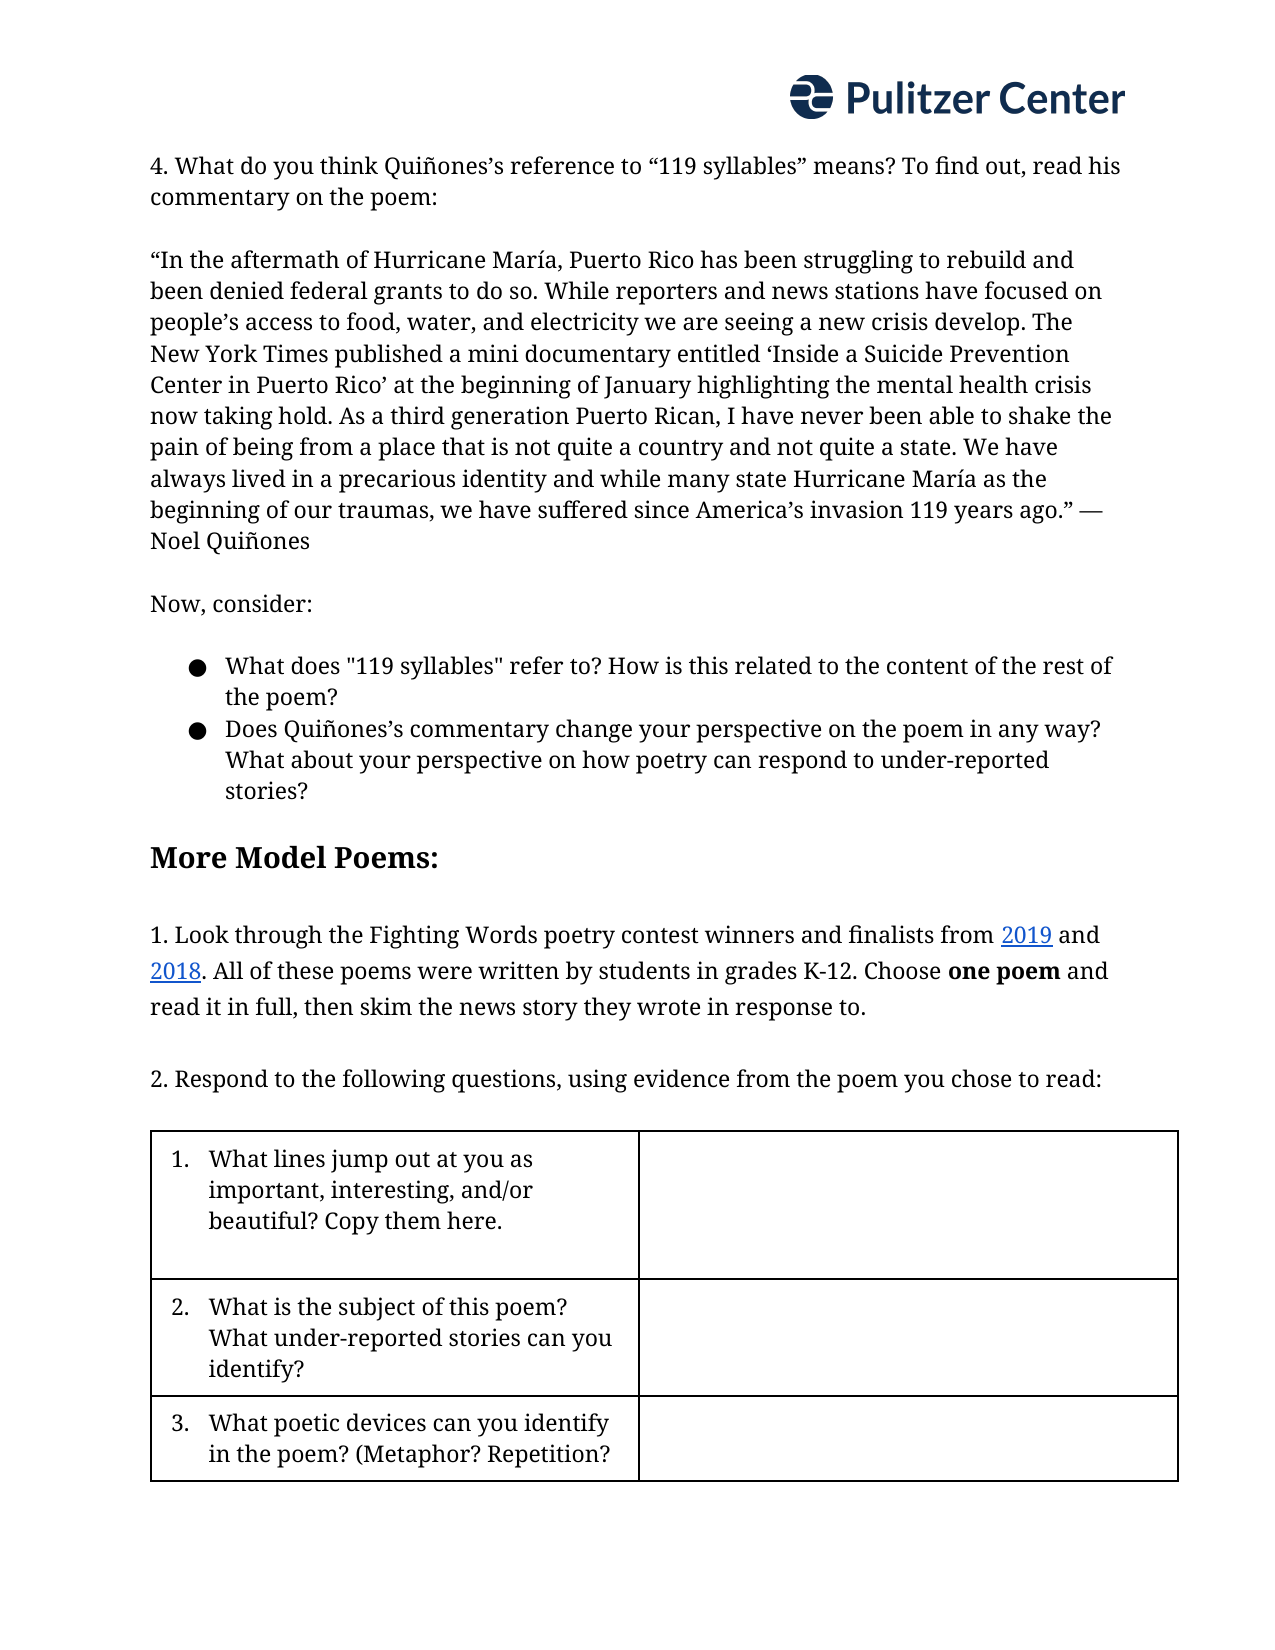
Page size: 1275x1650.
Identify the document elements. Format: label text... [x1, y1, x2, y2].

picture [790, 75, 1125, 119]
text 2. Respond to the following questions, using evidence from the poem you chose to read: [150, 1063, 1125, 1094]
table_cell What is the subject of this poem? What under-reported stories can you identify? [152, 1280, 638, 1394]
list Does Quiñones’s commentary change your perspective on the poem in any way? What about your perspective on how poetry can respond to under-reported stories? [187, 712, 1125, 806]
table_cell [640, 1397, 1177, 1480]
table_cell [640, 1280, 1177, 1394]
list What does "119 syllables" refer to? How is this related to the content of the rest of the poem? [187, 650, 1125, 712]
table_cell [152, 1397, 638, 1480]
text 1. Look through the Fighting Words poetry contest winners and finalists from 2019 and 2018. All of these poems were written by students in grades K-12. Choose one poem and read it in full, then skim the news story they wrote in response to. [150, 919, 1125, 1022]
table_header [640, 1132, 1177, 1278]
text “In the aftermath of Hurricane María, Puerto Rico has been struggling to rebuild and been denied federal grants to do so. While reporters and news stations have focused on people’s access to food, water, and electricity we are seeing a new crisis develop. The New York Times published a mini documentary entitled ‘Inside a Suicide Prevention Center in Puerto Rico’ at the beginning of January highlighting the mental health crisis now taking hold. As a third generation Puerto Rican, I have never been able to shake the pain of being from a place that is not quite a country and not quite a state. We have always lived in a precarious identity and while many state Hurricane María as the beginning of our traumas, we have suffered since America’s invasion 119 years ago.” —Noel Quiñones [150, 244, 1125, 556]
table_header What lines jump out at you as important, interesting, and/or beautiful? Copy them here. [152, 1132, 638, 1278]
text More Model Poems: [150, 837, 1125, 877]
text 4. What do you think Quiñones’s reference to “119 syllables” means? To find out, read his commentary on the poem: [150, 150, 1125, 212]
text Now, consider: [150, 587, 1125, 619]
